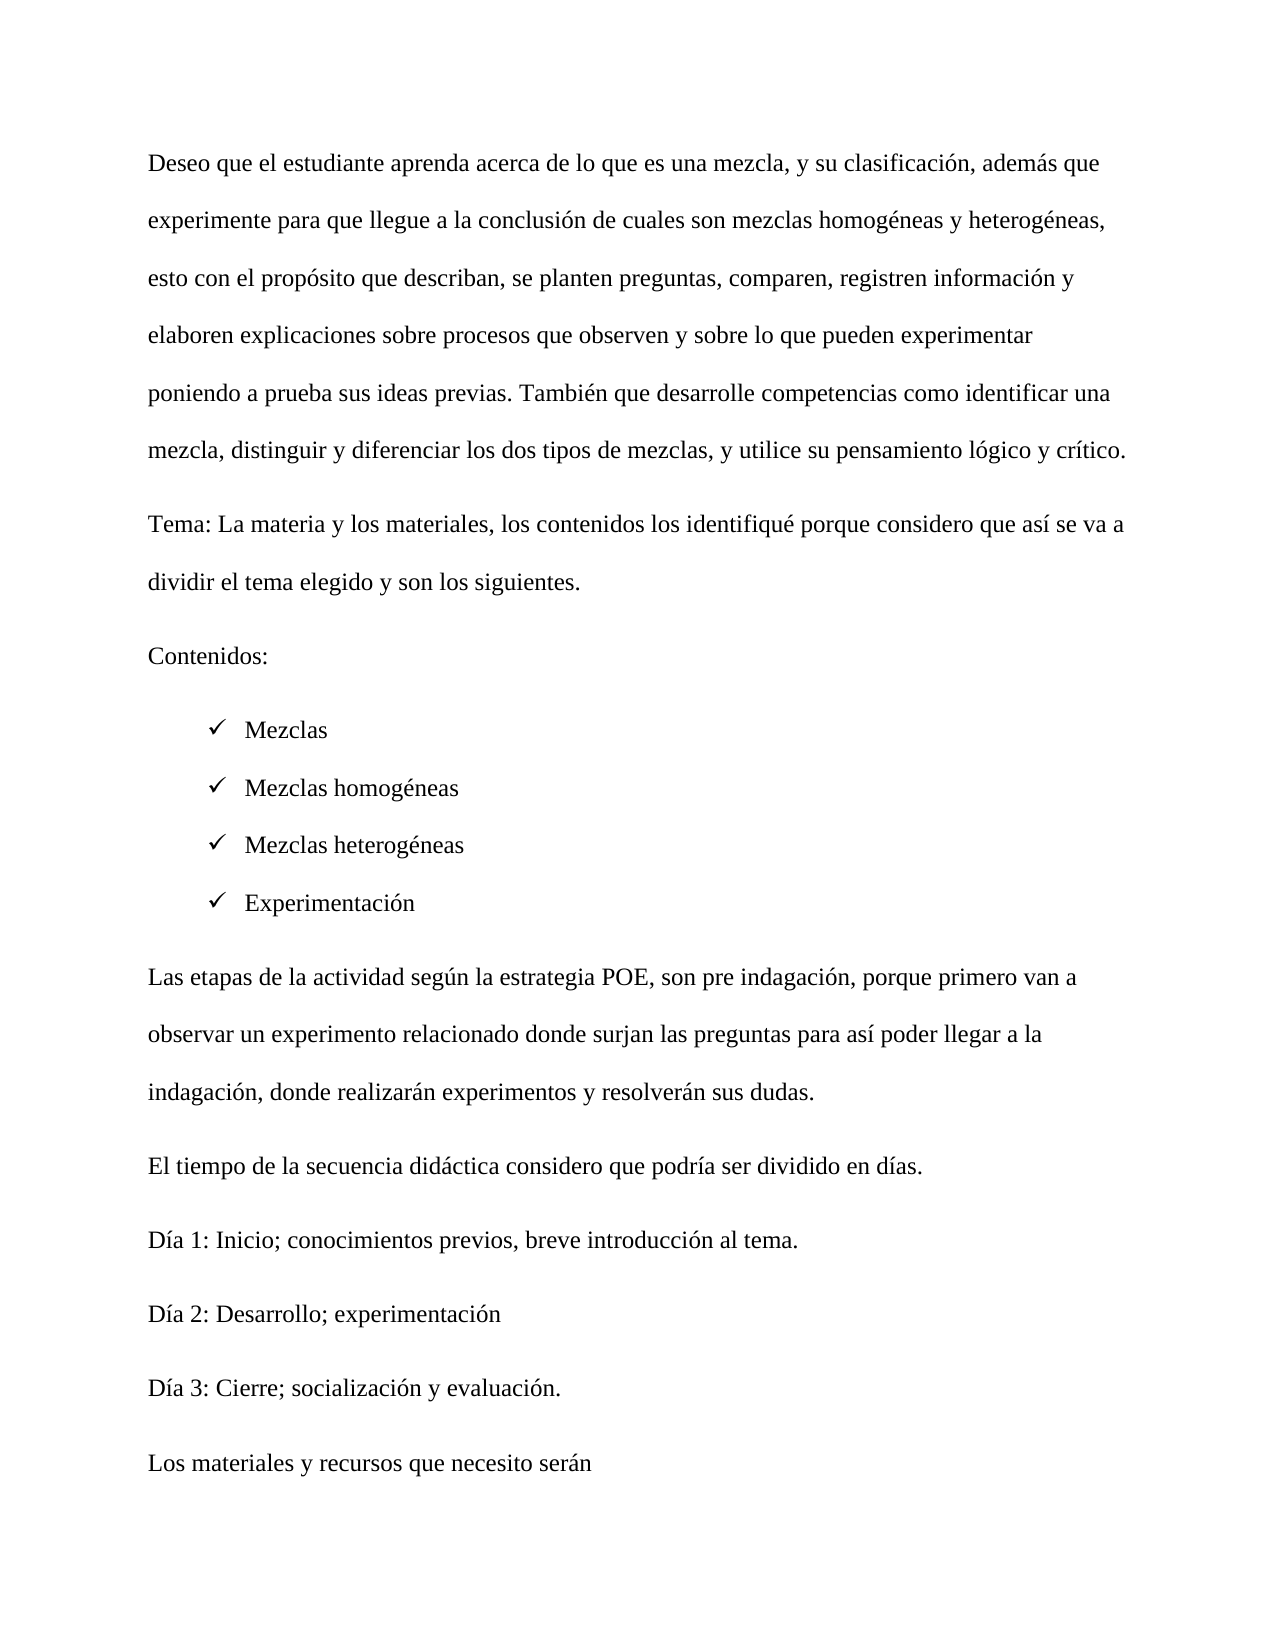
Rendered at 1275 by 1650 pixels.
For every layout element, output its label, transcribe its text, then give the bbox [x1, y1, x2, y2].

list Mezclas homogéneas [207, 773, 1127, 801]
list Mezclas [207, 715, 1127, 744]
text Las etapas de la actividad según la estrategia POE, son pre indagación, porque primero van a observar un experimento relacionado donde surjan las preguntas para así poder llegar a la indagación, donde realizarán experimentos y resolverán sus dudas. [148, 962, 1127, 1106]
list Experimentación [207, 888, 1127, 916]
text El tiempo de la secuencia didáctica considero que podría ser dividido en días. [148, 1151, 1127, 1180]
text Contenidos: [148, 641, 1127, 670]
text Día 2: Desarrollo; experimentación [148, 1299, 1127, 1328]
text Día 3: Cierre; socialización y evaluación. [148, 1373, 1127, 1402]
text Día 1: Inicio; conocimientos previos, breve introducción al tema. [148, 1225, 1127, 1254]
list Mezclas heterogéneas [207, 830, 1127, 859]
text Tema: La materia y los materiales, los contenidos los identifiqué porque considero que así se va a dividir el tema elegido y son los siguientes. [148, 509, 1127, 596]
text Deseo que el estudiante aprenda acerca de lo que es una mezcla, y su clasificación, además que experimente para que llegue a la conclusión de cuales son mezclas homogéneas y heterogéneas, esto con el propósito que describan, se planten preguntas, comparen, registren información y elaboren explicaciones sobre procesos que observen y sobre lo que pueden experimentar poniendo a prueba sus ideas previas. También que desarrolle competencias como identificar una mezcla, distinguir y diferenciar los dos tipos de mezclas, y utilice su pensamiento lógico y crítico. [148, 148, 1127, 464]
text Los materiales y recursos que necesito serán [148, 1448, 1127, 1476]
